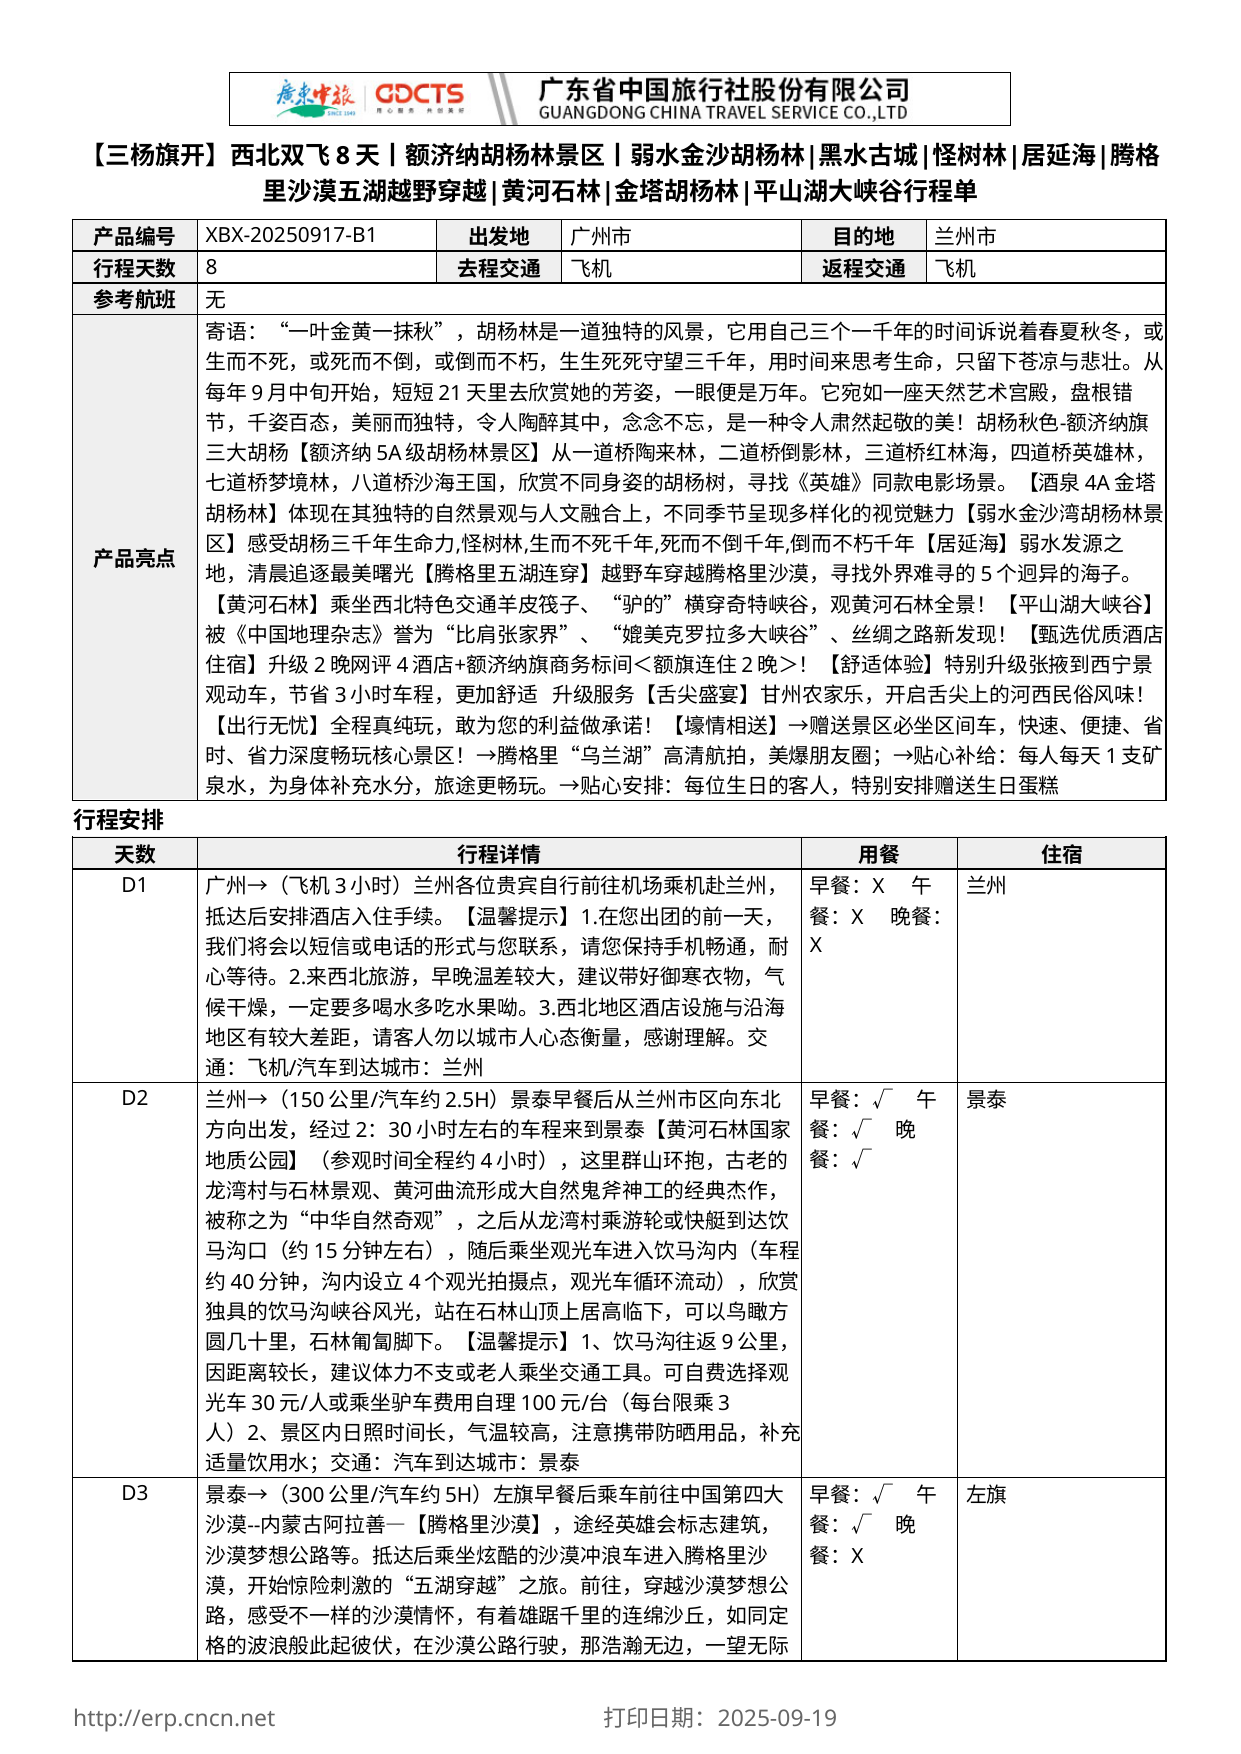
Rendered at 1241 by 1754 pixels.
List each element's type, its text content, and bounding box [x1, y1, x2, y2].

table_header 用餐 [802, 838, 957, 868]
table_cell 无 [198, 284, 1165, 314]
table_cell 兰州→（150公里/汽车约2.5H）景泰 [198, 1083, 801, 1477]
text 【三杨旗开】西北双飞8天丨额济纳胡杨林景区丨弱水金沙胡杨林|黑水古城|怪树林|居延海|腾格里沙漠五湖越野穿越|黄河石林|金塔胡杨林|平山湖大峡谷行程单 [73, 136, 1167, 208]
table_cell D2 [73, 1083, 197, 1477]
table_cell 寄语： [198, 315, 1165, 799]
picture [230, 73, 1010, 125]
table_cell 行程天数 [73, 252, 197, 282]
table_cell 早餐：√ 午餐：√ 晚餐：X [802, 1478, 957, 1660]
table_cell 景泰 [958, 1083, 1165, 1477]
table_header 出发地 [437, 220, 561, 250]
table_header 天数 [73, 838, 197, 868]
table_cell D3 [73, 1478, 197, 1660]
table_cell 飞机 [562, 252, 801, 282]
table_header 产品编号 [73, 220, 197, 250]
table_cell 飞机 [927, 252, 1165, 282]
table_cell 产品亮点 [73, 315, 197, 799]
table_cell D1 [73, 870, 197, 1082]
text 行程安排 [73, 802, 1167, 835]
table_cell 左旗 [958, 1478, 1165, 1660]
table_cell 返程交通 [802, 252, 926, 282]
table_cell 早餐：√ 午餐：√ 晚餐：√ [802, 1083, 957, 1477]
table_cell 景泰→（300公里/汽车约5H）左旗 [198, 1478, 801, 1660]
table_header 行程详情 [198, 838, 801, 868]
table_cell 广州→（飞机3小时）兰州 [198, 870, 801, 1082]
table_cell 去程交通 [437, 252, 561, 282]
table_header 兰州市 [927, 220, 1165, 250]
table_cell 8 [198, 252, 436, 282]
table_header 广州市 [562, 220, 801, 250]
table_header 住宿 [958, 838, 1165, 868]
table_cell 参考航班 [73, 284, 197, 314]
table_header XBX-20250917-B1 [198, 220, 436, 250]
table_header 目的地 [802, 220, 926, 250]
table_cell 早餐：X 午餐：X 晚餐：X [802, 870, 957, 1082]
table_cell 兰州 [958, 870, 1165, 1082]
